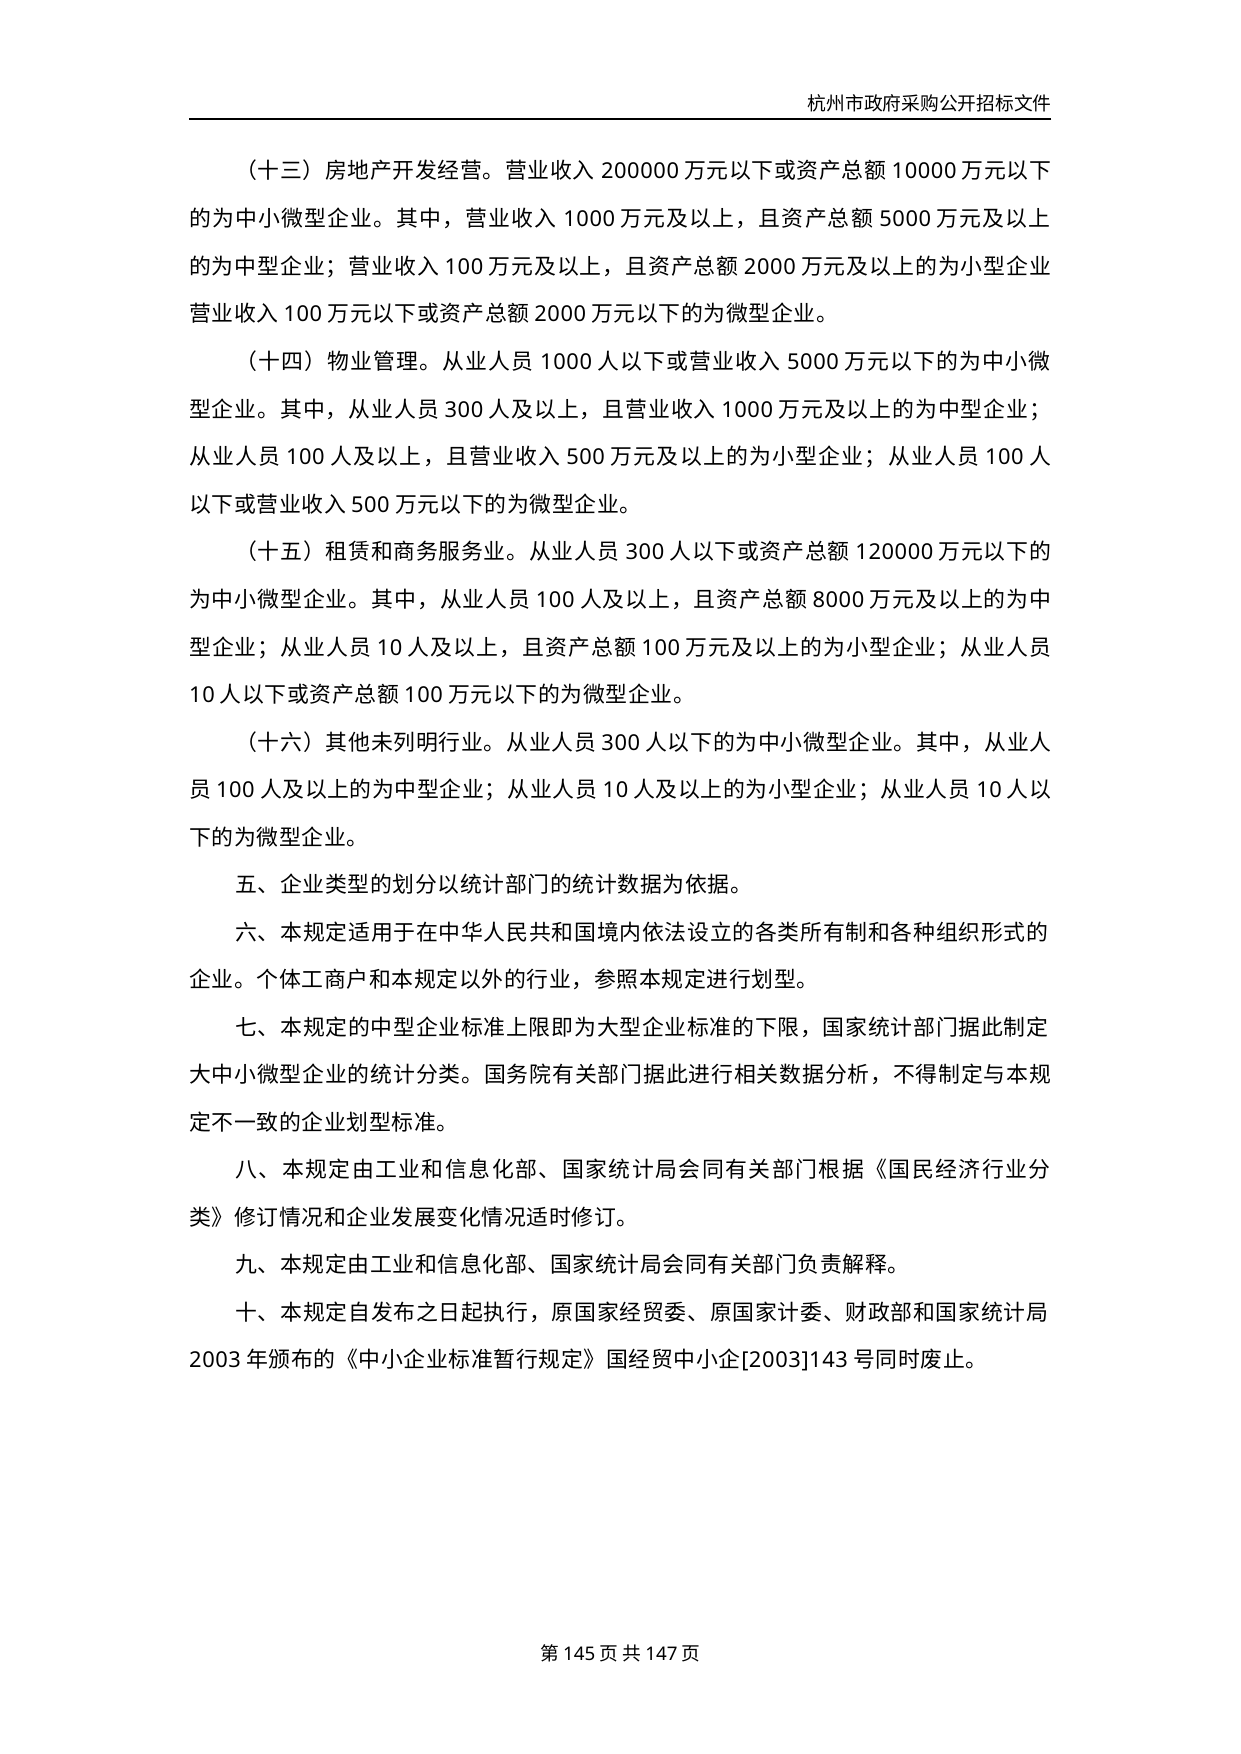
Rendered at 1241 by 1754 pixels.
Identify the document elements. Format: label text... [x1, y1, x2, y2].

text （十六）其他未列明行业。从业人员300人以下的为中小微型企业。其中，从业人员100人及以上的为中型企业；从业人员10人及以上的为小型企业；从业人员10人以下的为微型企业。 [189, 725, 1051, 852]
text 十、本规定自发布之日起执行，原国家经贸委、原国家计委、财政部和国家统计局2003年颁布的《中小企业标准暂行规定》国经贸中小企[2003]143号同时废止。 [189, 1295, 1051, 1374]
text （十五）租赁和商务服务业。从业人员300人以下或资产总额120000万元以下的为中小微型企业。其中，从业人员100人及以上，且资产总额8000万元及以上的为中型企业；从业人员10人及以上，且资产总额100万元及以上的为小型企业；从业人员10人以下或资产总额100万元以下的为微型企业。 [189, 534, 1051, 709]
text 六、本规定适用于在中华人民共和国境内依法设立的各类所有制和各种组织形式的企业。个体工商户和本规定以外的行业，参照本规定进行划型。 [189, 915, 1051, 994]
text （十三）房地产开发经营。营业收入200000万元以下或资产总额10000万元以下的为中小微型企业。其中，营业收入1000万元及以上，且资产总额5000万元及以上的为中型企业；营业收入100万元及以上，且资产总额2000万元及以上的为小型企业；营业收入100万元以下或资产总额2000万元以下的为微型企业。 [189, 153, 1051, 328]
text 九、本规定由工业和信息化部、国家统计局会同有关部门负责解释。 [189, 1247, 1051, 1279]
text 七、本规定的中型企业标准上限即为大型企业标准的下限，国家统计部门据此制定大中小微型企业的统计分类。国务院有关部门据此进行相关数据分析，不得制定与本规定不一致的企业划型标准。 [189, 1010, 1051, 1137]
text （十四）物业管理。从业人员1000人以下或营业收入5000万元以下的为中小微型企业。其中，从业人员300人及以上，且营业收入1000万元及以上的为中型企业；从业人员100人及以上，且营业收入500万元及以上的为小型企业；从业人员100人以下或营业收入500万元以下的为微型企业。 [189, 344, 1051, 518]
text 八、本规定由工业和信息化部、国家统计局会同有关部门根据《国民经济行业分类》修订情况和企业发展变化情况适时修订。 [189, 1152, 1051, 1232]
text 五、企业类型的划分以统计部门的统计数据为依据。 [189, 867, 1051, 899]
